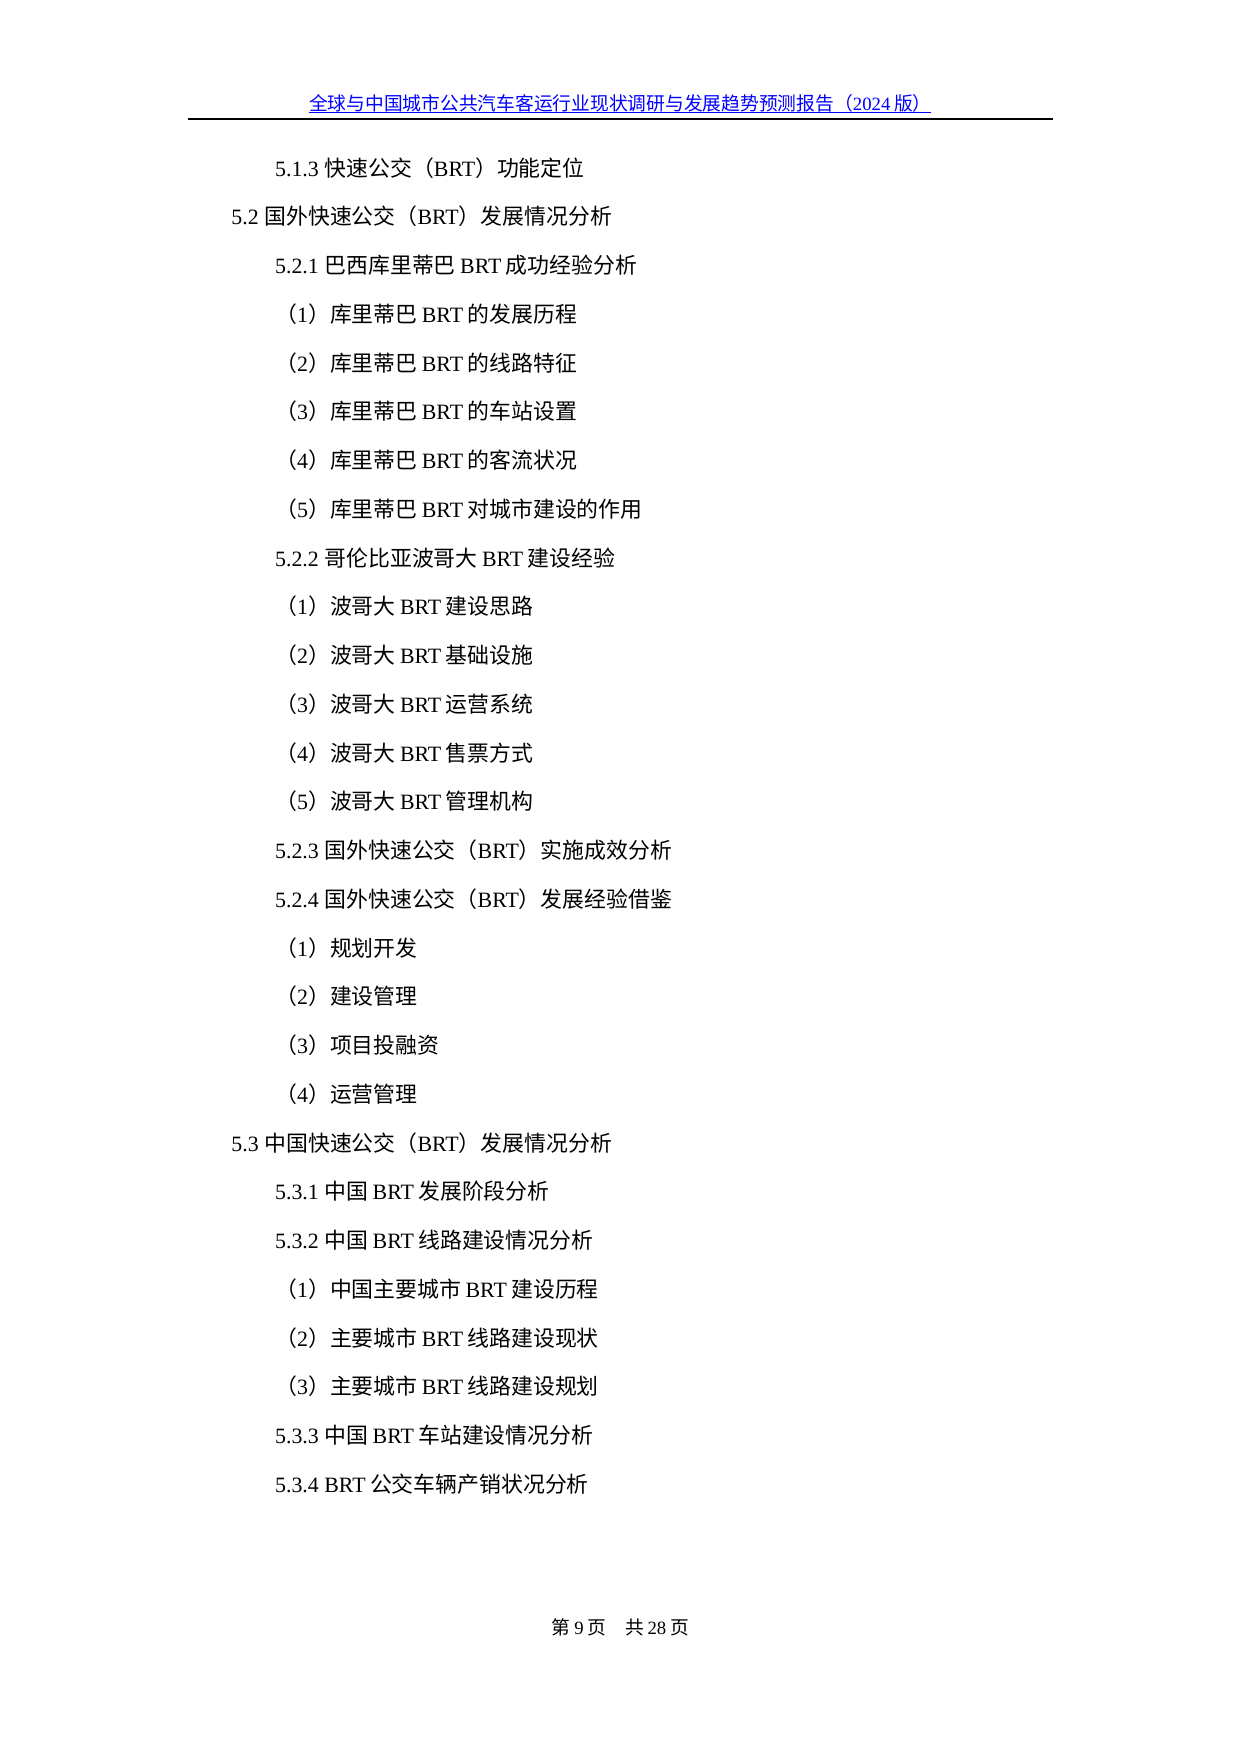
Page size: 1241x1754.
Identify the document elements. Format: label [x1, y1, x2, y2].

text [187, 150, 1053, 1499]
